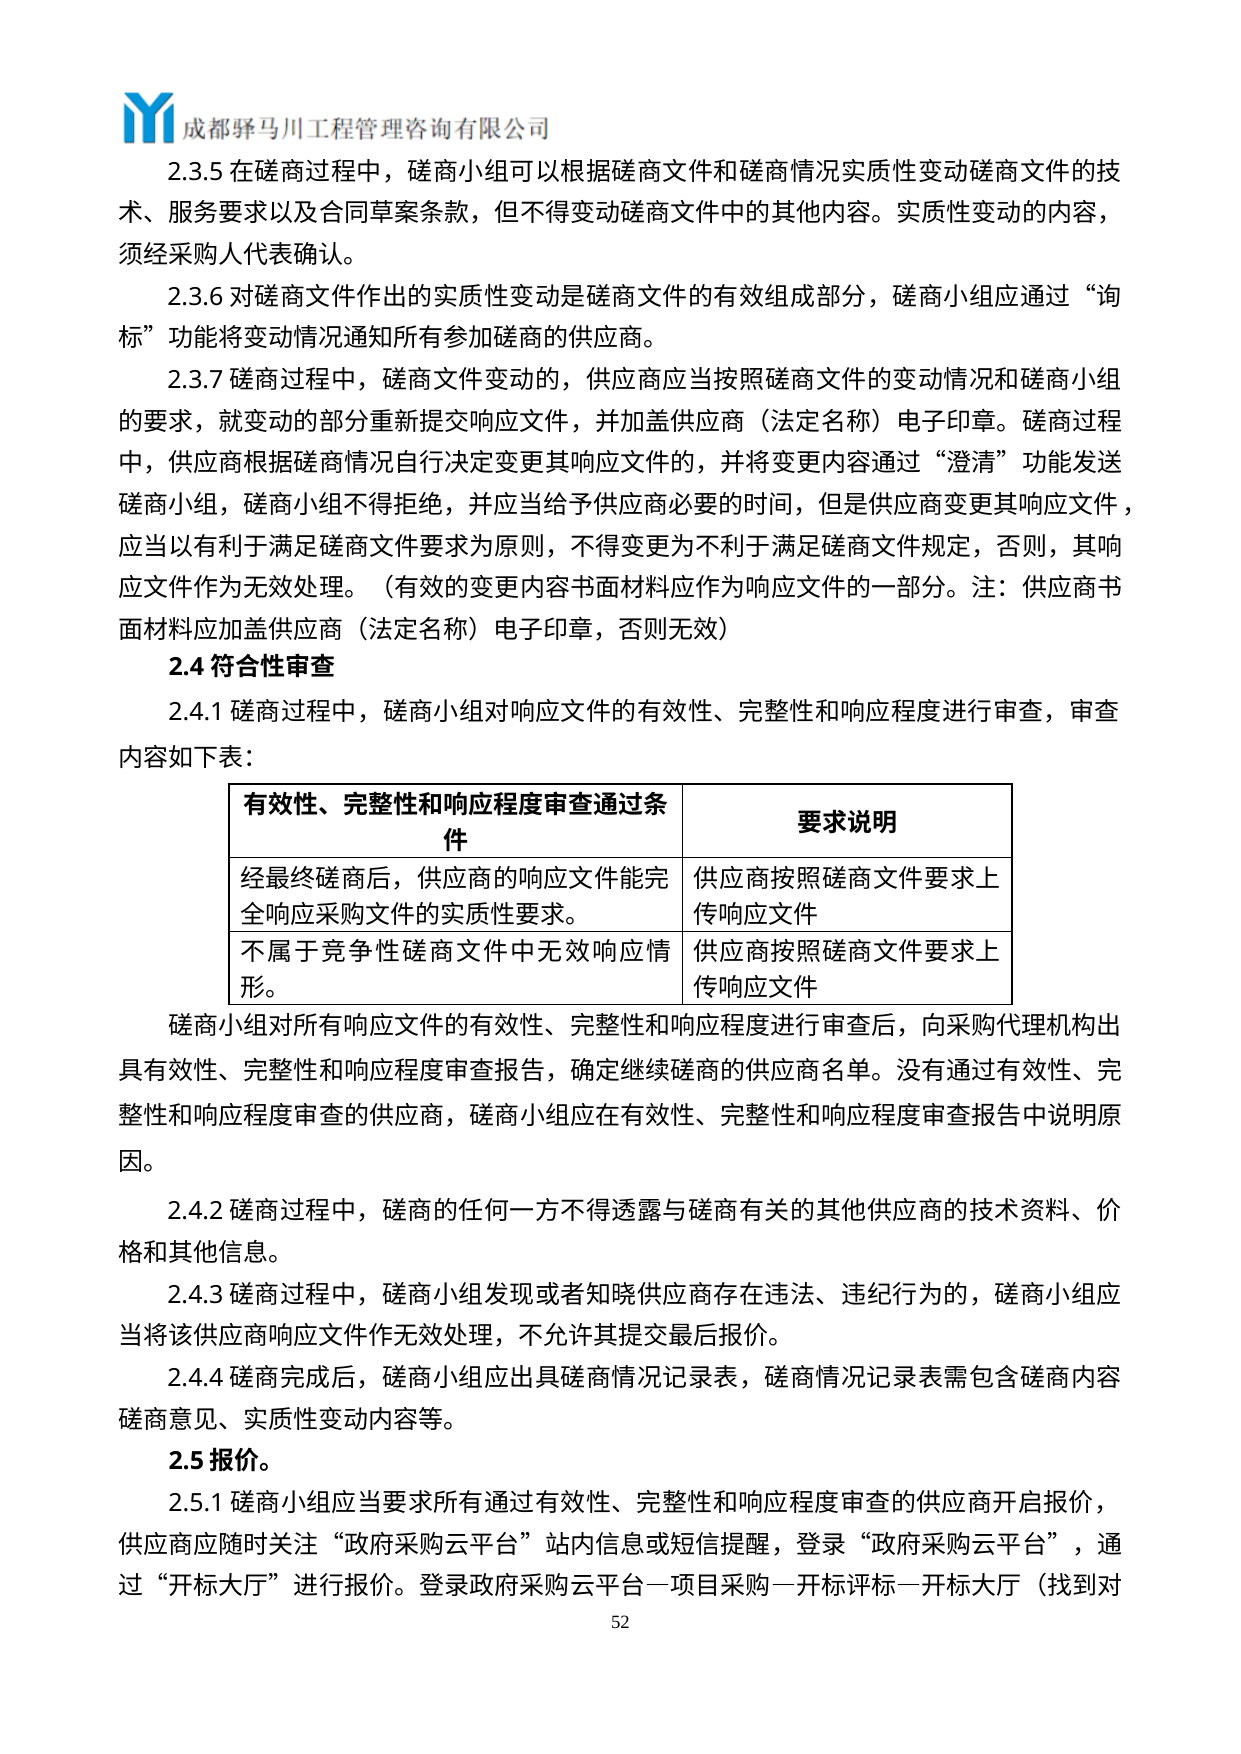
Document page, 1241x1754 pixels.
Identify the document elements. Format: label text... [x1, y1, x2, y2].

text 2.4.4磋商完成后，磋商小组应出具磋商情况记录表，磋商情况记录表需包含磋商内容、磋商意见、实质性变动内容等。 [118, 1353, 1122, 1436]
text 2.4.3磋商过程中，磋商小组发现或者知晓供应商存在违法、违纪行为的，磋商小组应当将该供应商响应文件作无效处理，不允许其提交最后报价。 [118, 1270, 1122, 1353]
table_header 有效性、完整性和响应程度审查通过条件 [230, 785, 682, 857]
text 2.4.2磋商过程中，磋商的任何一方不得透露与磋商有关的其他供应商的技术资料、价格和其他信息。 [118, 1186, 1122, 1270]
text 2.4.1磋商过程中，磋商小组对响应文件的有效性、完整性和响应程度进行审查，审查内容如下表： [118, 692, 1122, 773]
text 2.3.6对磋商文件作出的实质性变动是磋商文件的有效组成部分，磋商小组应通过“询标”功能将变动情况通知所有参加磋商的供应商。 [118, 272, 1122, 355]
table_cell 不属于竞争性磋商文件中无效响应情形。 [230, 932, 682, 1004]
table_cell 供应商按照磋商文件要求上传响应文件 [683, 932, 1011, 1004]
table_cell 供应商按照磋商文件要求上传响应文件 [683, 858, 1011, 931]
text 2.3.7磋商过程中，磋商文件变动的，供应商应当按照磋商文件的变动情况和磋商小组的要求，就变动的部分重新提交响应文件，并加盖供应商（法定名称）电子印章。磋商过程中，供应商根据磋商情况自行决定变更其响应文件的，并将变更内容通过“澄清”功能发送磋商小组，磋商小组不得拒绝，并应当给予供应商必要的时间，但是供应商变更其响应文件，应当以有利于满足磋商文件要求为原则，不得变更为不利于满足磋商文件规定，否则，其响应文件作为无效处理。（有效的变更内容书面材料应作为响应文件的一部分。注：供应商书面材料应加盖供应商（法定名称）电子印章，否则无效） [118, 355, 1122, 647]
text 2.5报价。 [118, 1436, 1122, 1478]
text 2.3.5在磋商过程中，磋商小组可以根据磋商文件和磋商情况实质性变动磋商文件的技术、服务要求以及合同草案条款，但不得变动磋商文件中的其他内容。实质性变动的内容，须经采购人代表确认。 [118, 147, 1122, 272]
text 磋商小组对所有响应文件的有效性、完整性和响应程度进行审查后，向采购代理机构出具有效性、完整性和响应程度审查报告，确定继续磋商的供应商名单。没有通过有效性、完整性和响应程度审查的供应商，磋商小组应在有效性、完整性和响应程度审查报告中说明原因。 [118, 1005, 1122, 1177]
table_cell 经最终磋商后，供应商的响应文件能完全响应采购文件的实质性要求。 [230, 858, 682, 931]
picture [118, 88, 552, 147]
table_header 要求说明 [683, 785, 1011, 857]
text 2.4 符合性审查 [118, 647, 1122, 683]
